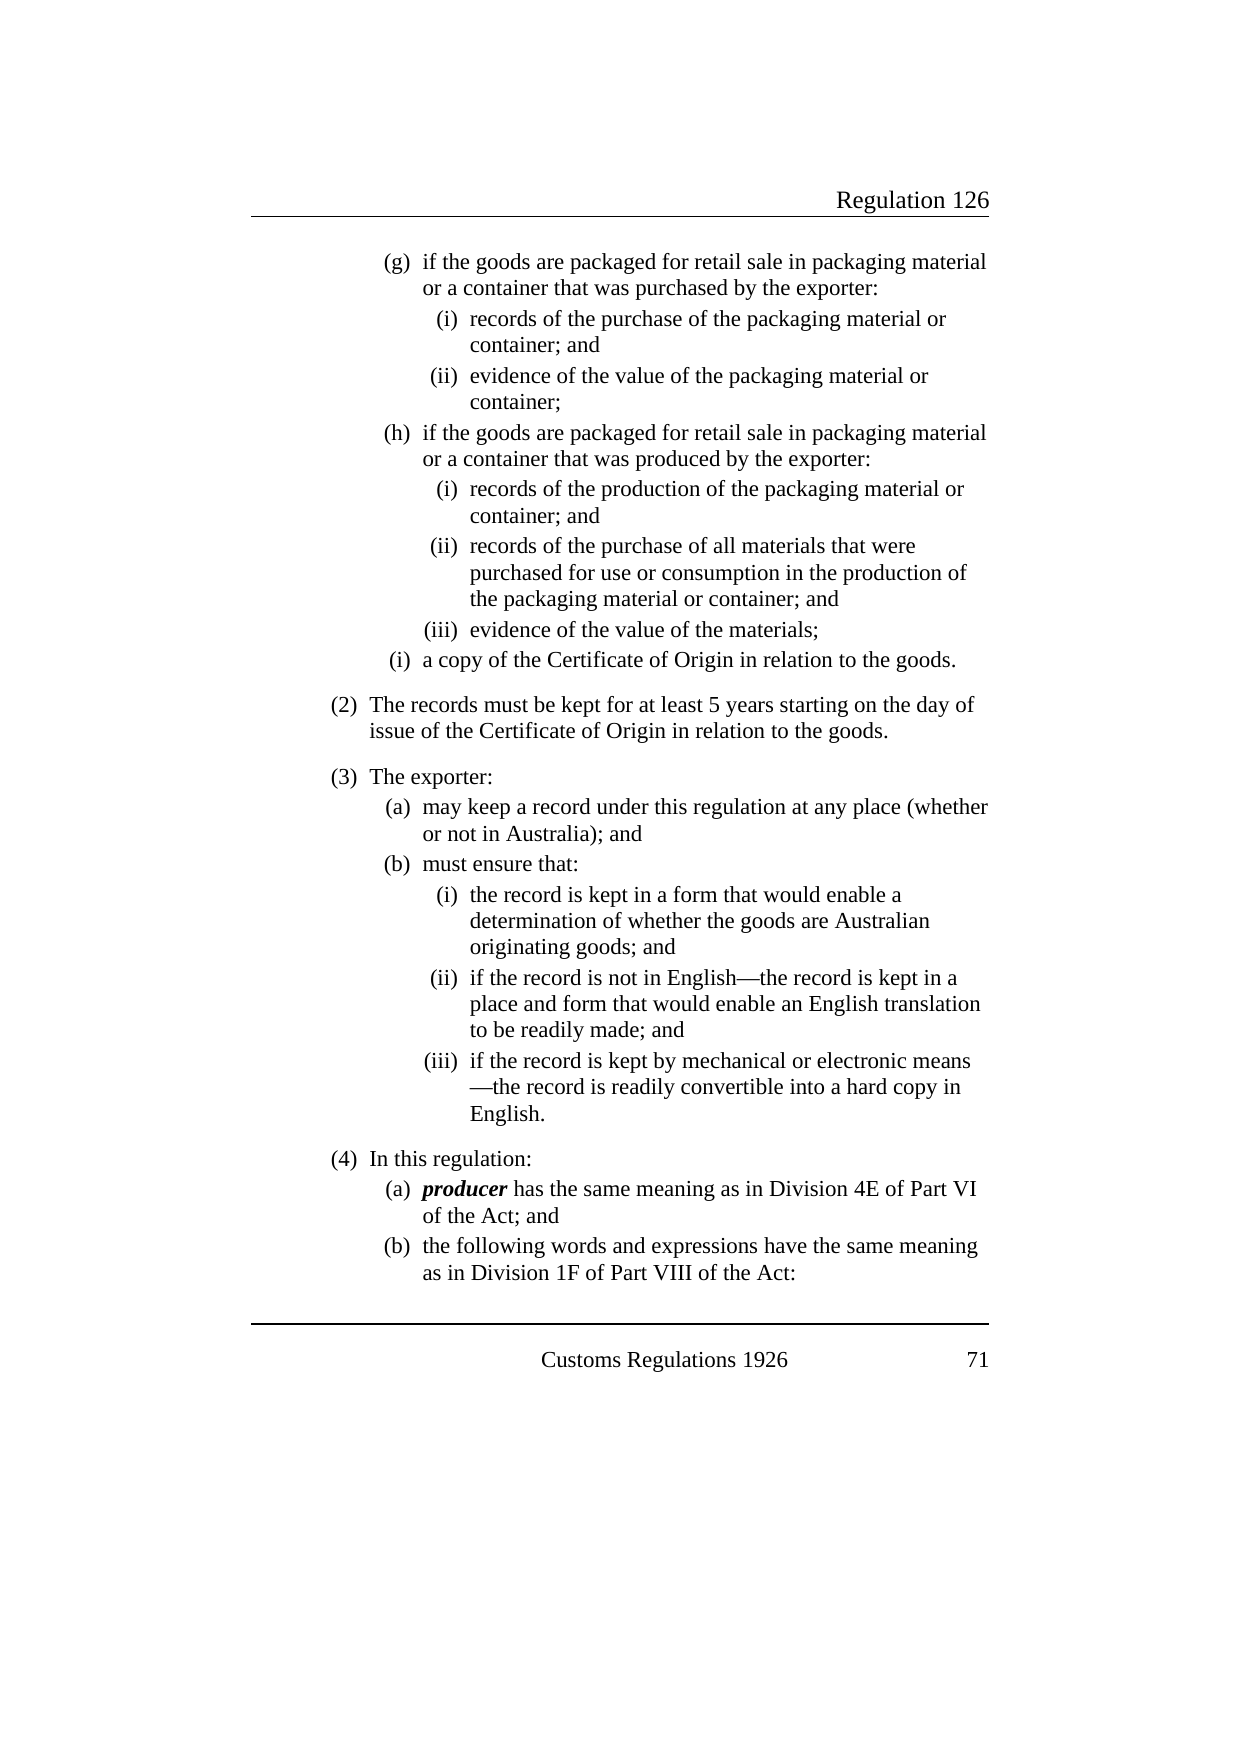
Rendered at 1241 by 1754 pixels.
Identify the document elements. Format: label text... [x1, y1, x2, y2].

text (2) The records must be kept for at least 5 years starting on the day of issue of the Certificate of Origin in relation to the goods. [251, 691, 989, 744]
text (b) must ensure that: [251, 850, 989, 876]
text (ii) evidence of the value of the packaging material or container; [251, 362, 989, 414]
text (h) if the goods are packaged for retail sale in packaging material or a container that was produced by the exporter: [251, 419, 989, 471]
text (a) producer has the same meaning as in Division 4E of Part VI of the Act; and [251, 1175, 989, 1228]
text (b) the following words and expressions have the same meaning as in Division 1F of Part VIII of the Act: [251, 1232, 989, 1285]
text (g) if the goods are packaged for retail sale in packaging material or a container that was purchased by the exporter: [251, 248, 989, 301]
text (ii) if the record is not in English—the record is kept in a place and form that would enable an English translation to be readily made; and [251, 964, 989, 1043]
text (4) In this regulation: [251, 1145, 989, 1171]
text (iii) evidence of the value of the materials; [251, 616, 989, 642]
text (a) may keep a record under this regulation at any place (whether or not in Australia); and [251, 793, 989, 846]
text (i) the record is kept in a form that would enable a determination of whether the goods are Australian originating goods; and [251, 881, 989, 960]
text (i) records of the production of the packaging material or container; and [251, 476, 989, 528]
text (iii) if the record is kept by mechanical or electronic means—the record is readily convertible into a hard copy in English. [251, 1047, 989, 1126]
text (i) a copy of the Certificate of Origin in relation to the goods. [251, 646, 989, 672]
text (i) records of the purchase of the packaging material or container; and [251, 305, 989, 358]
text (ii) records of the purchase of all materials that were purchased for use or consumption in the production of the packaging material or container; and [251, 532, 989, 611]
text (3) The exporter: [251, 763, 989, 789]
